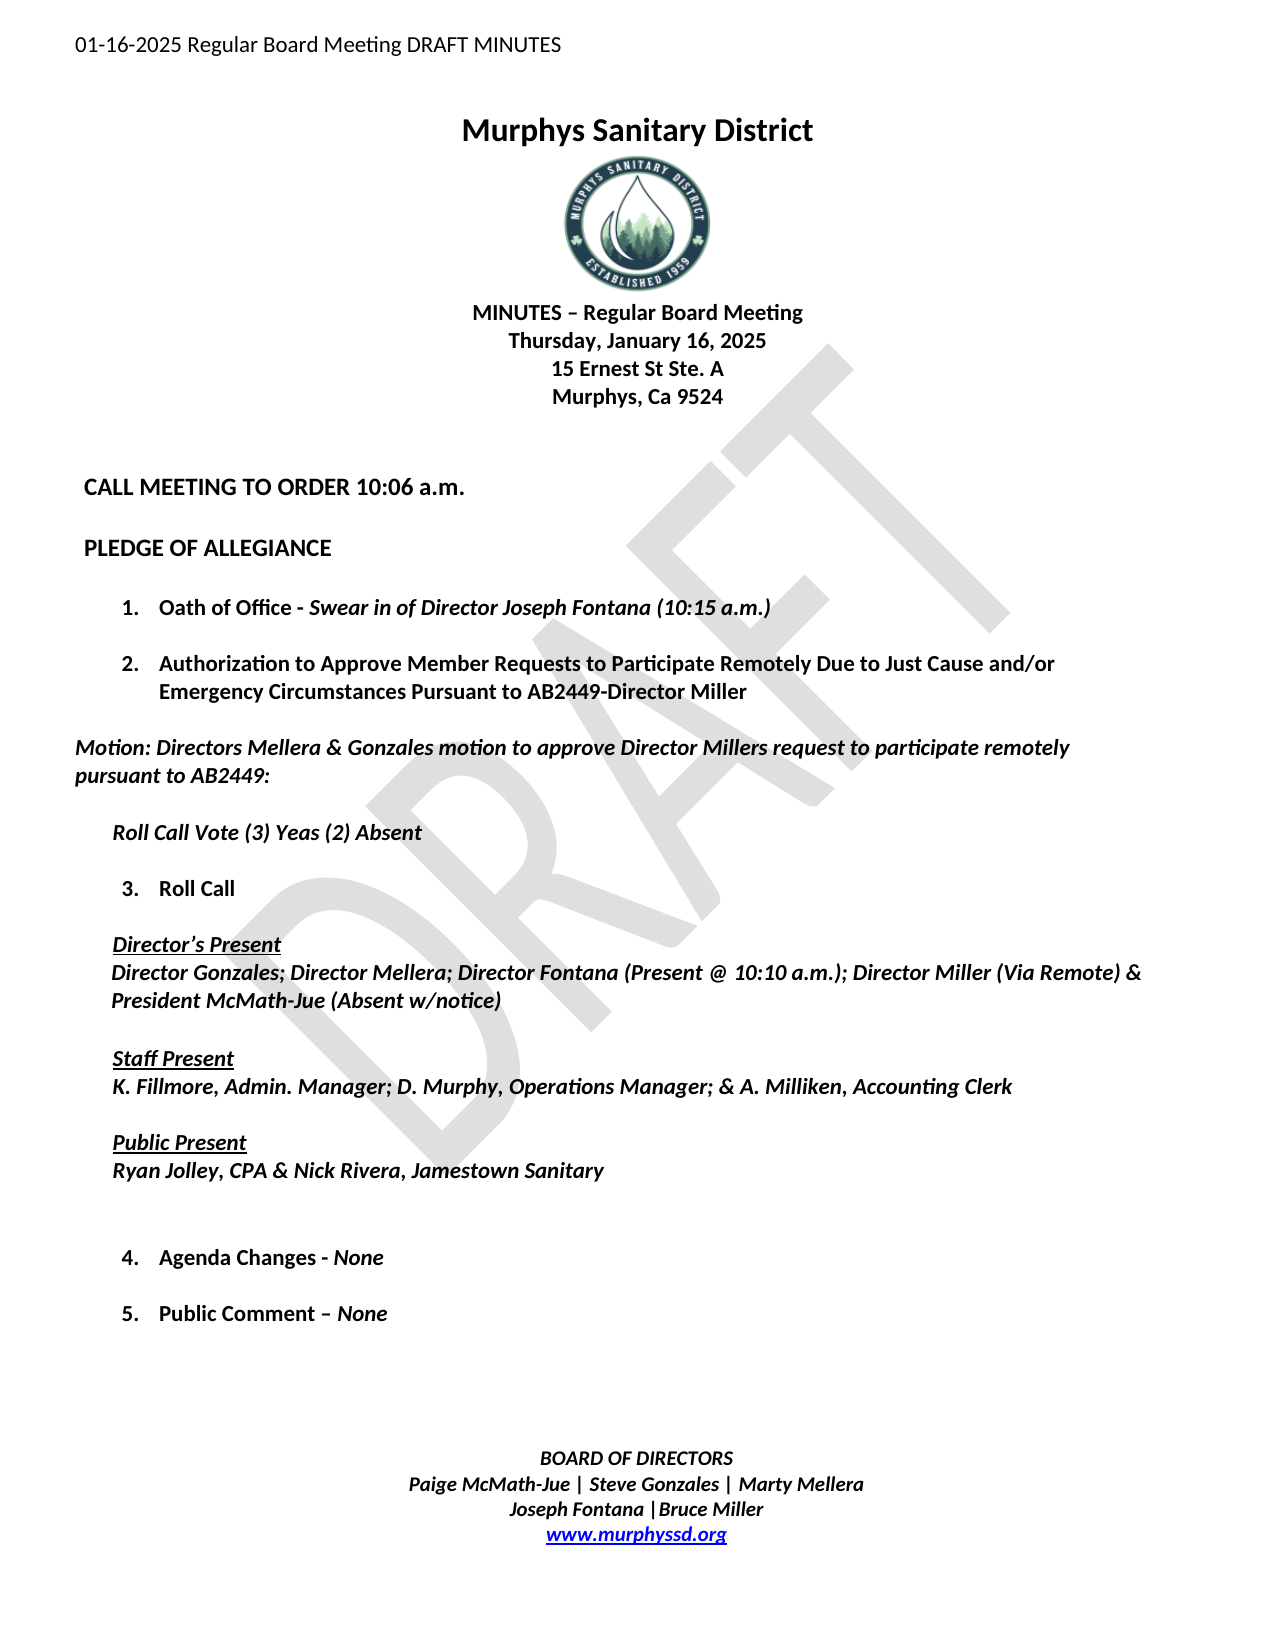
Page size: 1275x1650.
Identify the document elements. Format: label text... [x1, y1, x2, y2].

list K. Fillmore, Admin. Manager; D. Murphy, Operations Manager; & A. Milliken, Accounting Clerk [112, 1072, 1152, 1100]
text Director Gonzales; Director Mellera; Director Fontana (Present @ 10:10 a.m.); Director Miller (Via Remote) & [75, 958, 1152, 986]
list Public Present [112, 1128, 1152, 1156]
list Roll Call [121, 874, 1152, 902]
text 15 Ernest St Ste. A [75, 354, 1200, 382]
list Director’s Present [112, 930, 1152, 958]
list CALL MEETING TO ORDER 10:06 a.m. [84, 471, 1152, 502]
picture [555, 149, 720, 299]
list Authorization to Approve Member Requests to Participate Remotely Due to Just Cause and/or Emergency Circumstances Pursuant to AB2449-Director Miller [121, 649, 1152, 706]
text MINUTES – Regular Board Meeting [75, 298, 1200, 326]
text Murphys, Ca 9524 [75, 382, 1200, 410]
list Ryan Jolley, CPA & Nick Rivera, Jamestown Sanitary [112, 1156, 1152, 1184]
list Public Comment – None [121, 1299, 1194, 1327]
list Staff Present [112, 1044, 1152, 1072]
text Motion: Directors Mellera & Gonzales motion to approve Director Millers request to participate remotely pursuant to AB2449: [75, 733, 1152, 789]
text Thursday, January 16, 2025 [75, 326, 1200, 354]
text Murphys Sanitary District [75, 109, 1200, 150]
text Roll Call Vote (3) Yeas (2) Absent [112, 818, 1194, 846]
list Oath of Office - Swear in of Director Joseph Fontana (10:15 a.m.) [121, 593, 1152, 621]
list Agenda Changes - None [121, 1243, 1194, 1271]
list PLEDGE OF ALLEGIANCE [84, 532, 1152, 563]
text President McMath-Jue (Absent w/notice) [75, 986, 1152, 1014]
